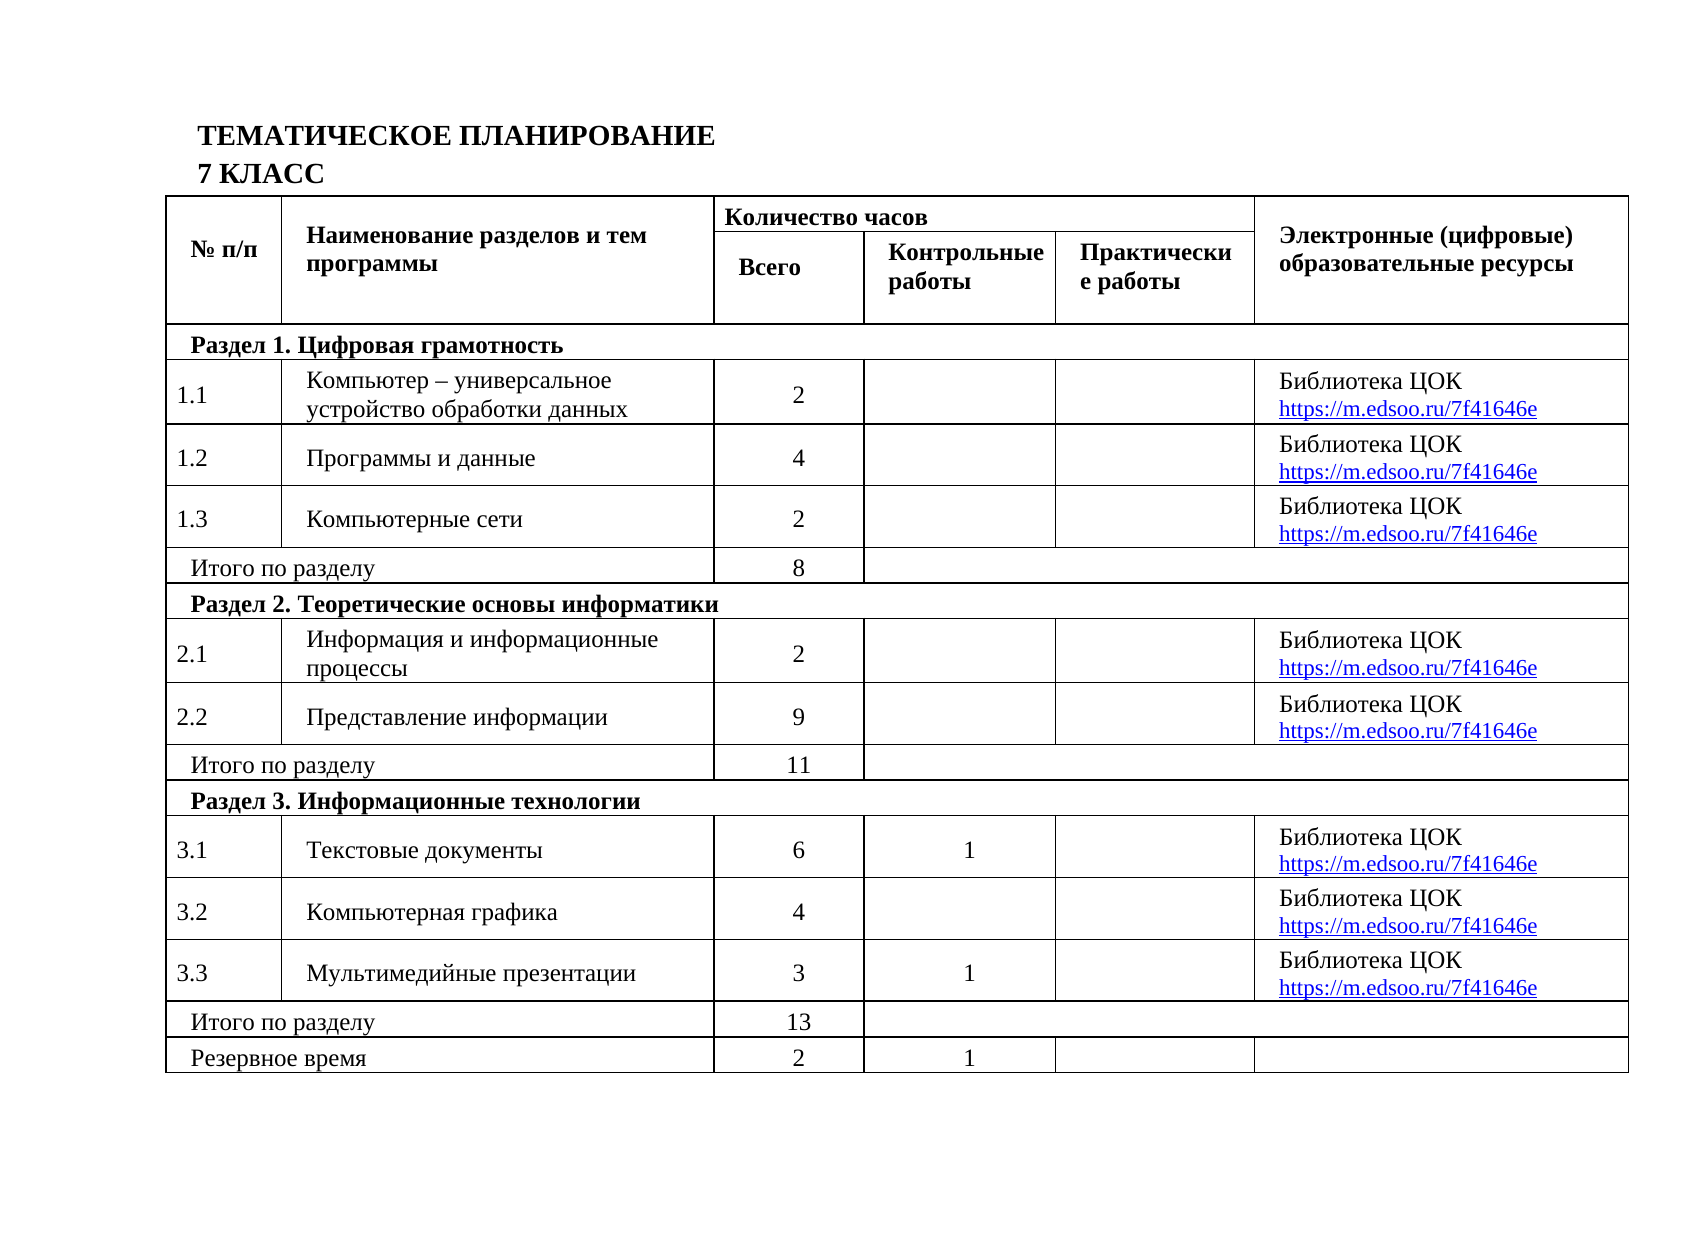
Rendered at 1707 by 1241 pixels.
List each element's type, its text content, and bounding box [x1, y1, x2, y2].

table_cell [1056, 619, 1254, 682]
table_cell 4 [715, 425, 863, 485]
table_cell 2 [715, 1038, 863, 1071]
table_cell [1056, 425, 1254, 485]
table_cell Раздел 2. Теоретические основы информатики [167, 584, 1628, 618]
table_cell 1 [865, 1038, 1055, 1071]
table_cell 3.2 [167, 878, 281, 938]
table_cell Контрольные работы [865, 232, 1055, 323]
table_cell Итого по разделу [167, 548, 713, 582]
table_cell 2 [715, 360, 863, 423]
table_cell [865, 619, 1055, 682]
table_cell 1.2 [167, 425, 281, 485]
table_cell [1056, 1038, 1254, 1071]
table_cell Информация и информационные процессы [282, 619, 713, 682]
table_cell [1255, 1038, 1628, 1071]
table_cell 2 [715, 619, 863, 682]
table_cell Программы и данные [282, 425, 713, 485]
table_cell 2.2 [167, 683, 281, 744]
table_cell Мультимедийные презентации [282, 940, 713, 1000]
table_cell Библиотека ЦОК https://m.edsoo.ru/7f41646e [1255, 360, 1628, 423]
table_cell [865, 683, 1055, 744]
table_cell Раздел 3. Информационные технологии [167, 781, 1628, 815]
table_cell Представление информации [282, 683, 713, 744]
table_cell 3 [715, 940, 863, 1000]
table_header Количество часов [715, 197, 1254, 231]
table_cell Библиотека ЦОК https://m.edsoo.ru/7f41646e [1255, 619, 1628, 682]
table_cell [1056, 486, 1254, 547]
table_cell [865, 548, 1628, 582]
table_cell 1.3 [167, 486, 281, 547]
table_header № п/п [167, 197, 281, 323]
table_header Электронные (цифровые) образовательные ресурсы [1255, 197, 1628, 323]
table_cell Библиотека ЦОК https://m.edsoo.ru/7f41646e [1255, 816, 1628, 877]
table_cell [1056, 683, 1254, 744]
table_cell 3.1 [167, 816, 281, 877]
table_cell Практические работы [1056, 232, 1254, 323]
table_cell Итого по разделу [167, 1002, 713, 1036]
table_cell 11 [715, 745, 863, 779]
table_cell [1056, 816, 1254, 877]
table_cell 1.1 [167, 360, 281, 423]
text 7 КЛАСС [190, 157, 1618, 190]
table_cell Всего [715, 232, 863, 323]
table_cell 13 [715, 1002, 863, 1036]
table_cell Библиотека ЦОК https://m.edsoo.ru/7f41646e [1255, 940, 1628, 1000]
table_cell 2 [715, 486, 863, 547]
table_cell [865, 486, 1055, 547]
table_cell 3.3 [167, 940, 281, 1000]
table_cell [865, 360, 1055, 423]
table_cell Резервное время [167, 1038, 713, 1071]
table_cell Раздел 1. Цифровая грамотность [167, 325, 1628, 358]
table_cell Текстовые документы [282, 816, 713, 877]
table_cell Итого по разделу [167, 745, 713, 779]
table_cell 9 [715, 683, 863, 744]
table_cell Компьютер – универсальное устройство обработки данных [282, 360, 713, 423]
table_cell 8 [715, 548, 863, 582]
table_cell 1 [865, 940, 1055, 1000]
text ТЕМАТИЧЕСКОЕ ПЛАНИРОВАНИЕ [190, 118, 1618, 152]
table_cell Библиотека ЦОК https://m.edsoo.ru/7f41646e [1255, 683, 1628, 744]
table_cell [865, 745, 1628, 779]
table_header Наименование разделов и тем программы [282, 197, 713, 323]
table_cell 1 [865, 816, 1055, 877]
table_cell Библиотека ЦОК https://m.edsoo.ru/7f41646e [1255, 878, 1628, 938]
table_cell 4 [715, 878, 863, 938]
table_cell [1056, 360, 1254, 423]
table_cell Компьютерная графика [282, 878, 713, 938]
table_cell [1056, 940, 1254, 1000]
table_cell [1056, 878, 1254, 938]
table_cell 2.1 [167, 619, 281, 682]
table_cell [865, 878, 1055, 938]
table_cell Библиотека ЦОК https://m.edsoo.ru/7f41646e [1255, 486, 1628, 547]
table_cell Компьютерные сети [282, 486, 713, 547]
table_cell Библиотека ЦОК https://m.edsoo.ru/7f41646e [1255, 425, 1628, 485]
table_cell 6 [715, 816, 863, 877]
table_cell [865, 425, 1055, 485]
table_cell [865, 1002, 1628, 1036]
